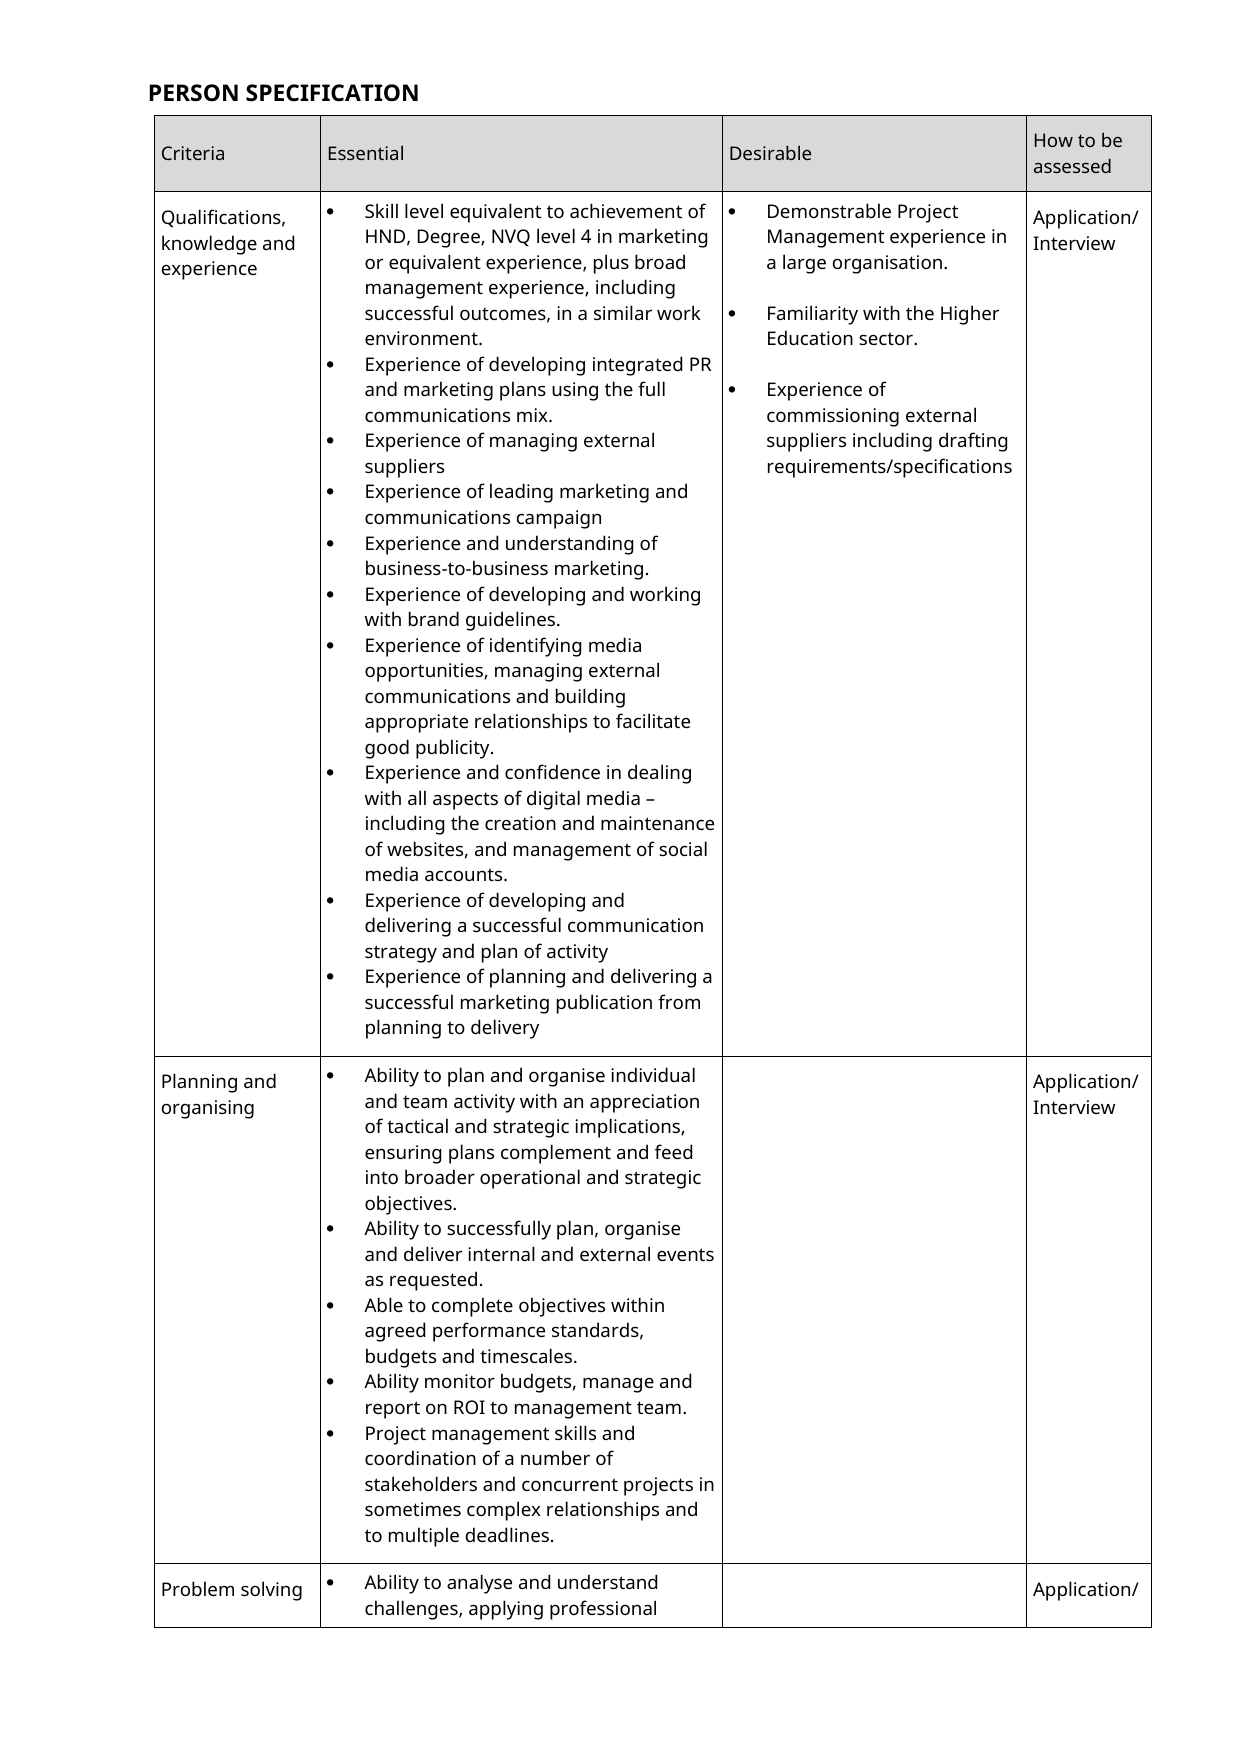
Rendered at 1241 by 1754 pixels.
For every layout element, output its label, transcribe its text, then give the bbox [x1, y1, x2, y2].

text PERSON SPECIFICATION [148, 77, 1152, 108]
table_header Essential [321, 116, 722, 191]
table_cell [723, 1564, 1026, 1627]
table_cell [321, 1564, 722, 1627]
table_header Criteria [155, 116, 320, 191]
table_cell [155, 1564, 320, 1627]
table_cell Application/ Interview [1027, 192, 1151, 1056]
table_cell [1027, 1564, 1151, 1627]
table_header Desirable [723, 116, 1026, 191]
table_header How to be assessed [1027, 116, 1151, 191]
table_cell [723, 1057, 1026, 1563]
table_cell Planning and organising [155, 1057, 320, 1563]
table_cell Application/ Interview [1027, 1057, 1151, 1563]
table_cell Demonstrable Project Management experience in a large organisation. Familiarity with the Higher Education sector. Experience of commissioning external suppliers including drafting requirements/specifications [723, 192, 1026, 1056]
table_cell Ability to plan and organise individual and team activity with an appreciation of tactical and strategic implications, ensuring plans complement and feed into broader operational and strategic objectives. Ability to successfully plan, organise and deliver internal and external events as requested. Able to complete objectives within agreed performance standards, budgets and timescales. Ability monitor budgets, manage and report on ROI to management team. Project management skills and coordination of a number of stakeholders and concurrent projects in sometimes complex relationships and to multiple deadlines. [321, 1057, 722, 1563]
table_cell Skill level equivalent to achievement of HND, Degree, NVQ level 4 in marketing or equivalent experience, plus broad management experience, including successful outcomes, in a similar work environment. Experience of developing integrated PR and marketing plans using the full communications mix. Experience of managing external suppliers Experience of leading marketing and communications campaign Experience and understanding of business-to-business marketing. Experience of developing and working with brand guidelines. Experience of identifying media opportunities, managing external communications and building appropriate relationships to facilitate good publicity. Experience and confidence in dealing with all aspects of digital media – including the creation and maintenance of websites, and management of social media accounts. Experience of developing and delivering a successful communication strategy and plan of activity Experience of planning and delivering a successful marketing publication from planning to delivery [321, 192, 722, 1056]
table_cell Qualifications, knowledge and experience [155, 192, 320, 1056]
